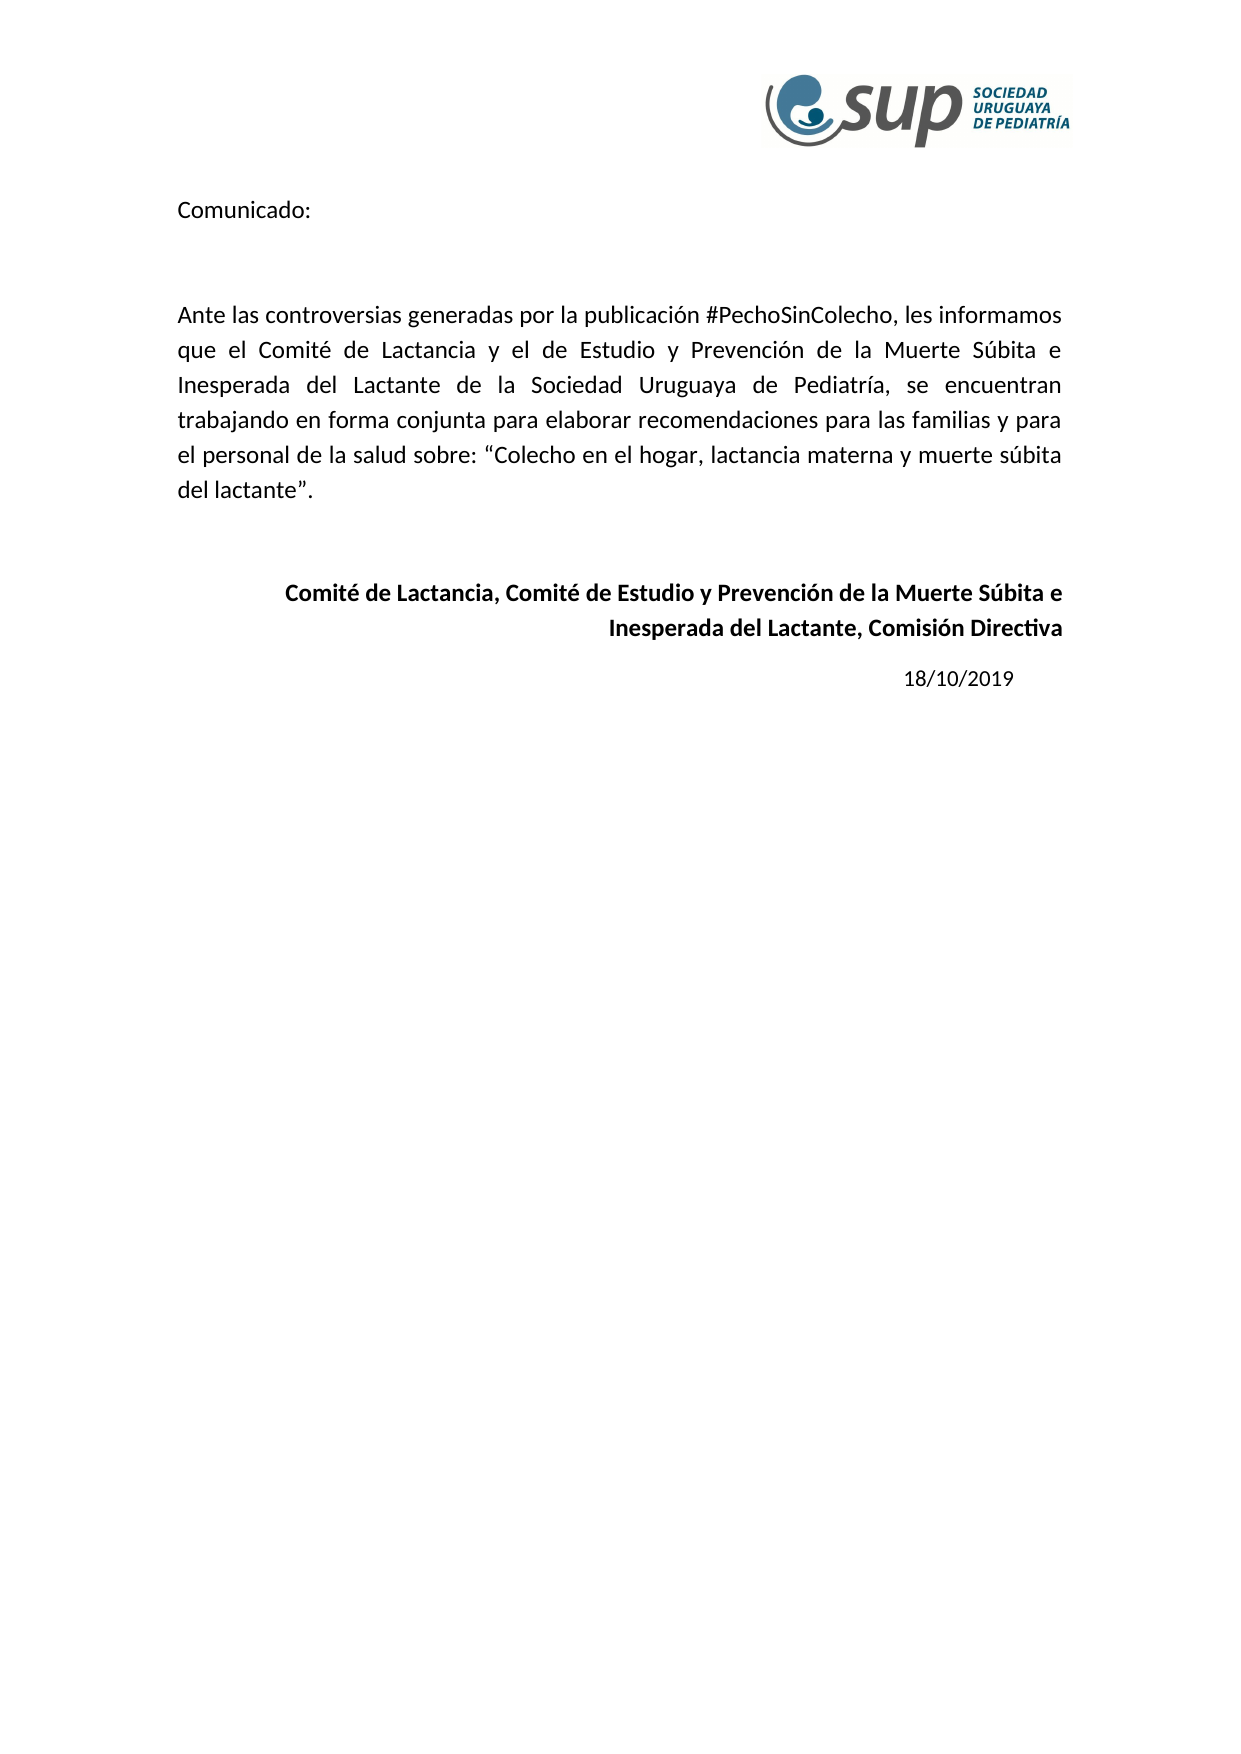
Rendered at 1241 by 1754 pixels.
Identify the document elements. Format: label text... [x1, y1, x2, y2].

text Comité de Lactancia, Comité de Estudio y Prevención de la Muerte Súbita e Inesperada del Lactante, Comisión Directiva [177, 577, 1063, 643]
picture [761, 74, 1073, 148]
text 18/10/2019 [177, 664, 1063, 692]
text Ante las controversias generadas por la publicación #PechoSinColecho, les informamos que el Comité de Lactancia y el de Estudio y Prevención de la Muerte Súbita e Inesperada del Lactante de la Sociedad Uruguaya de Pediatría, se encuentran trabajando en forma conjunta para elaborar recomendaciones para las familias y para el personal de la salud sobre: “Colecho en el hogar, lactancia materna y muerte súbita del lactante”. [177, 299, 1063, 505]
text Comunicado: [177, 194, 1063, 225]
